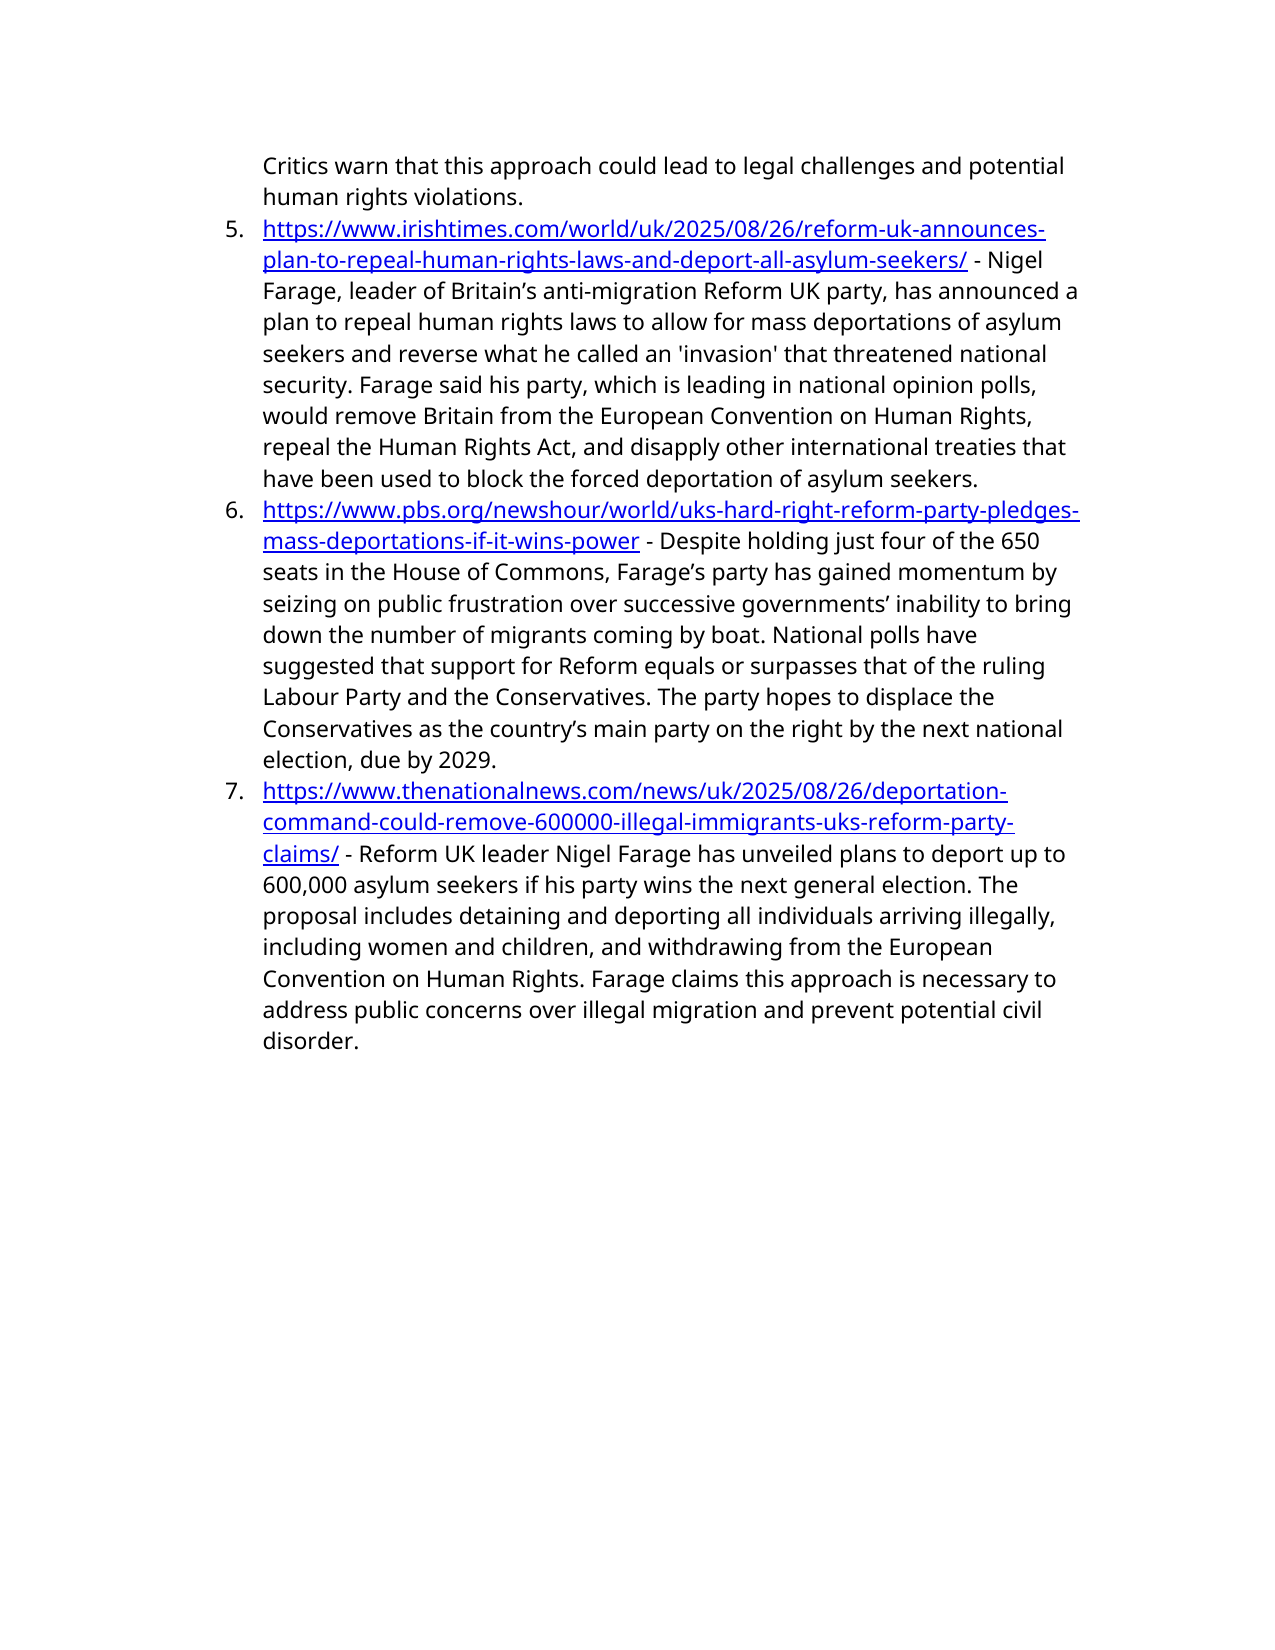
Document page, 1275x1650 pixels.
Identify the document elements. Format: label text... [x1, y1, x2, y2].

list https://www.thenationalnews.com/news/uk/2025/08/26/deportation-command-could-remove-600000-illegal-immigrants-uks-reform-party-claims/ - Reform UK leader Nigel Farage has unveiled plans to deport up to 600,000 asylum seekers if his party wins the next general election. The proposal includes detaining and deporting all individuals arriving illegally, including women and children, and withdrawing from the European Convention on Human Rights. Farage claims this approach is necessary to address public concerns over illegal migration and prevent potential civil disorder. [225, 775, 1087, 1056]
list https://www.irishtimes.com/world/uk/2025/08/26/reform-uk-announces-plan-to-repeal-human-rights-laws-and-deport-all-asylum-seekers/ - Nigel Farage, leader of Britain’s anti-migration Reform UK party, has announced a plan to repeal human rights laws to allow for mass deportations of asylum seekers and reverse what he called an 'invasion' that threatened national security. Farage said his party, which is leading in national opinion polls, would remove Britain from the European Convention on Human Rights, repeal the Human Rights Act, and disapply other international treaties that have been used to block the forced deportation of asylum seekers. [225, 212, 1087, 494]
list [225, 150, 1087, 212]
list https://www.pbs.org/newshour/world/uks-hard-right-reform-party-pledges-mass-deportations-if-it-wins-power - Despite holding just four of the 650 seats in the House of Commons, Farage’s party has gained momentum by seizing on public frustration over successive governments’ inability to bring down the number of migrants coming by boat. National polls have suggested that support for Reform equals or surpasses that of the ruling Labour Party and the Conservatives. The party hopes to displace the Conservatives as the country’s main party on the right by the next national election, due by 2029. [225, 494, 1087, 775]
